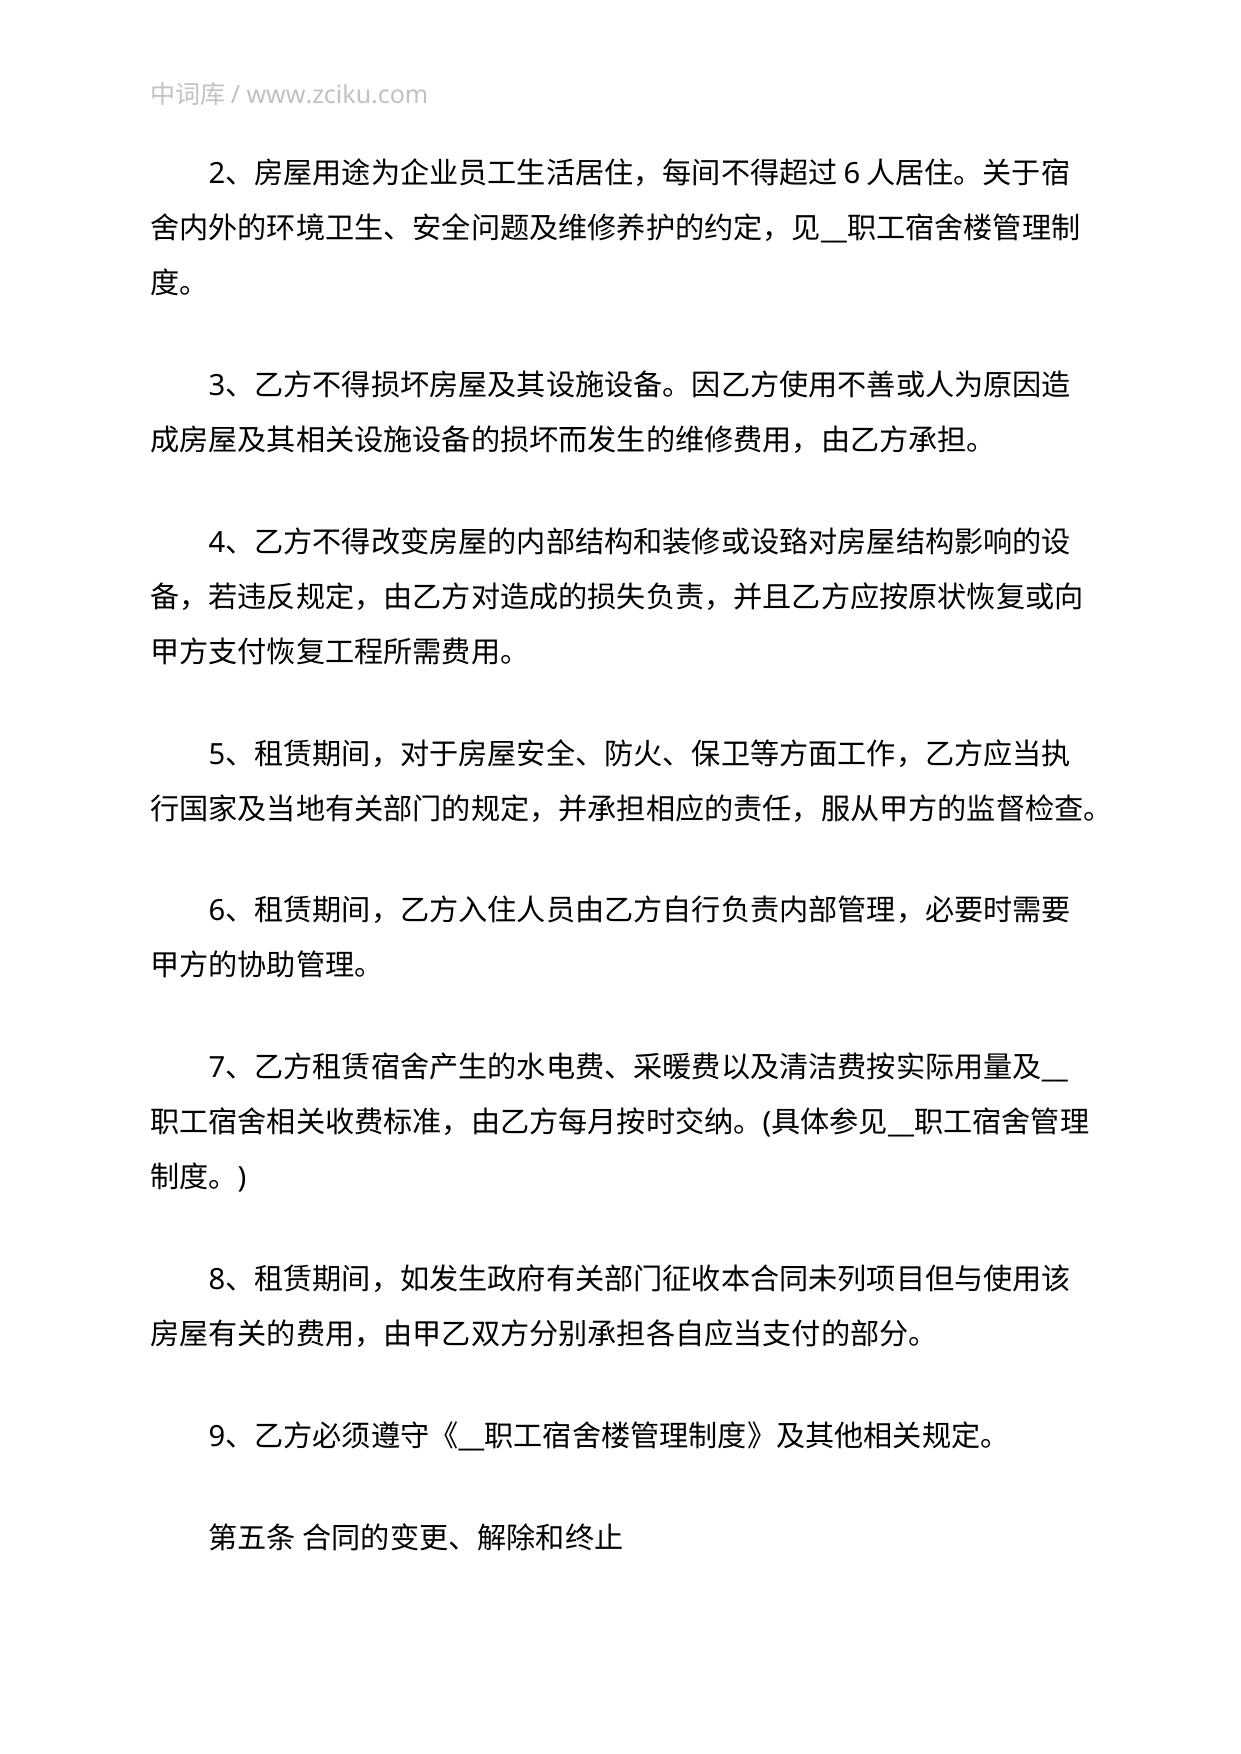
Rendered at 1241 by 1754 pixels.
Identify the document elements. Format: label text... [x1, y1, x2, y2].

text 7、乙方租赁宿舍产生的水电费、采暖费以及清洁费按实际用量及__职工宿舍相关收费标准，由乙方每月按时交纳。(具体参见__职工宿舍管理制度。) [150, 1044, 1090, 1196]
text 4、乙方不得改变房屋的内部结构和装修或设臵对房屋结构影响的设备，若违反规定，由乙方对造成的损失负责，并且乙方应按原状恢复或向甲方支付恢复工程所需费用。 [150, 518, 1090, 671]
text 6、租赁期间，乙方入住人员由乙方自行负责内部管理，必要时需要甲方的协助管理。 [150, 887, 1090, 984]
text 3、乙方不得损坏房屋及其设施设备。因乙方使用不善或人为原因造成房屋及其相关设施设备的损坏而发生的维修费用，由乙方承担。 [150, 362, 1090, 459]
text 8、租赁期间，如发生政府有关部门征收本合同未列项目但与使用该房屋有关的费用，由甲乙双方分别承担各自应当支付的部分。 [150, 1256, 1090, 1353]
text 9、乙方必须遵守《__职工宿舍楼管理制度》及其他相关规定。 [150, 1412, 1090, 1455]
text 第五条 合同的变更、解除和终止 [150, 1514, 1090, 1557]
text 2、房屋用途为企业员工生活居住，每间不得超过6人居住。关于宿舍内外的环境卫生、安全问题及维修养护的约定，见__职工宿舍楼管理制度。 [150, 150, 1090, 302]
text 5、租赁期间，对于房屋安全、防火、保卫等方面工作，乙方应当执行国家及当地有关部门的规定，并承担相应的责任，服从甲方的监督检查。 [150, 730, 1090, 827]
